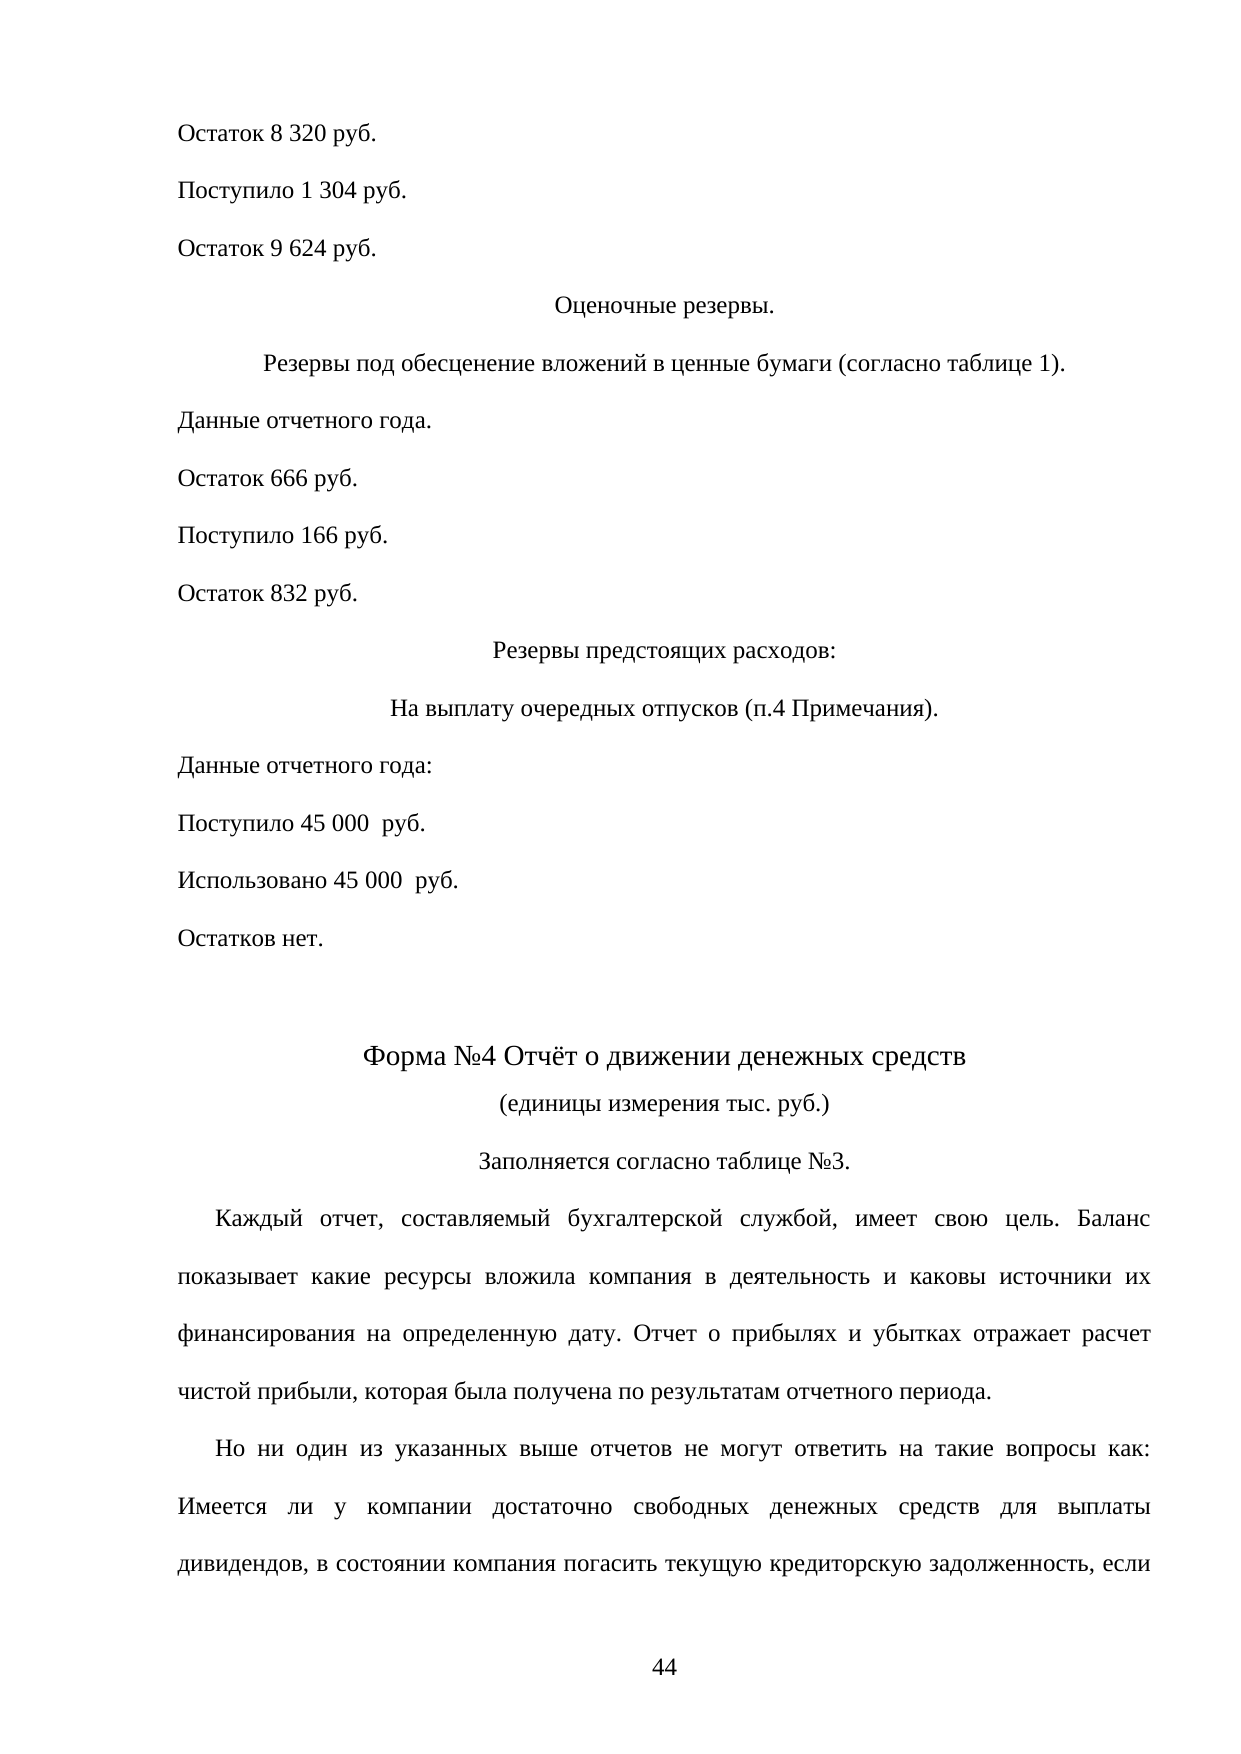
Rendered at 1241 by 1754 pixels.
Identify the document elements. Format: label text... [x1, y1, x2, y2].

text Оценочные резервы. [177, 291, 1152, 319]
text Данные отчетного года. [177, 406, 1152, 434]
text Остаток 666 руб. [177, 463, 1152, 492]
text Данные отчетного года: [177, 751, 1152, 779]
text Использовано 45 000 руб. [177, 866, 1152, 894]
text Резервы под обесценение вложений в ценные бумаги (согласно таблице 1). [177, 348, 1152, 377]
text (единицы измерения тыс. руб.) [177, 1088, 1152, 1117]
text Поступило 45 000 руб. [177, 808, 1152, 837]
text Форма №4 Отчёт о движении денежных средств [177, 1038, 1152, 1072]
text Заполняется согласно таблице №3. [177, 1146, 1152, 1175]
text Остаток 9 624 руб. [177, 233, 1152, 262]
text Каждый отчет, составляемый бухгалтерской службой, имеет свою цель. Баланс показывает какие ресурсы вложила компания в деятельность и каковы источники их финансирования на определенную дату. Отчет о прибылях и убытках отражает расчет чистой прибыли, которая была получена по результатам отчетного периода. [177, 1203, 1152, 1405]
text Поступило 166 руб. [177, 521, 1152, 549]
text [177, 1433, 1152, 1577]
text Поступило 1 304 руб. [177, 176, 1152, 204]
text Резервы предстоящих расходов: [177, 636, 1152, 664]
text Остатков нет. [177, 923, 1152, 952]
text Остаток 832 руб. [177, 578, 1152, 607]
text На выплату очередных отпусков (п.4 Примечания). [177, 693, 1152, 722]
text Остаток 8 320 руб. [177, 118, 1152, 147]
